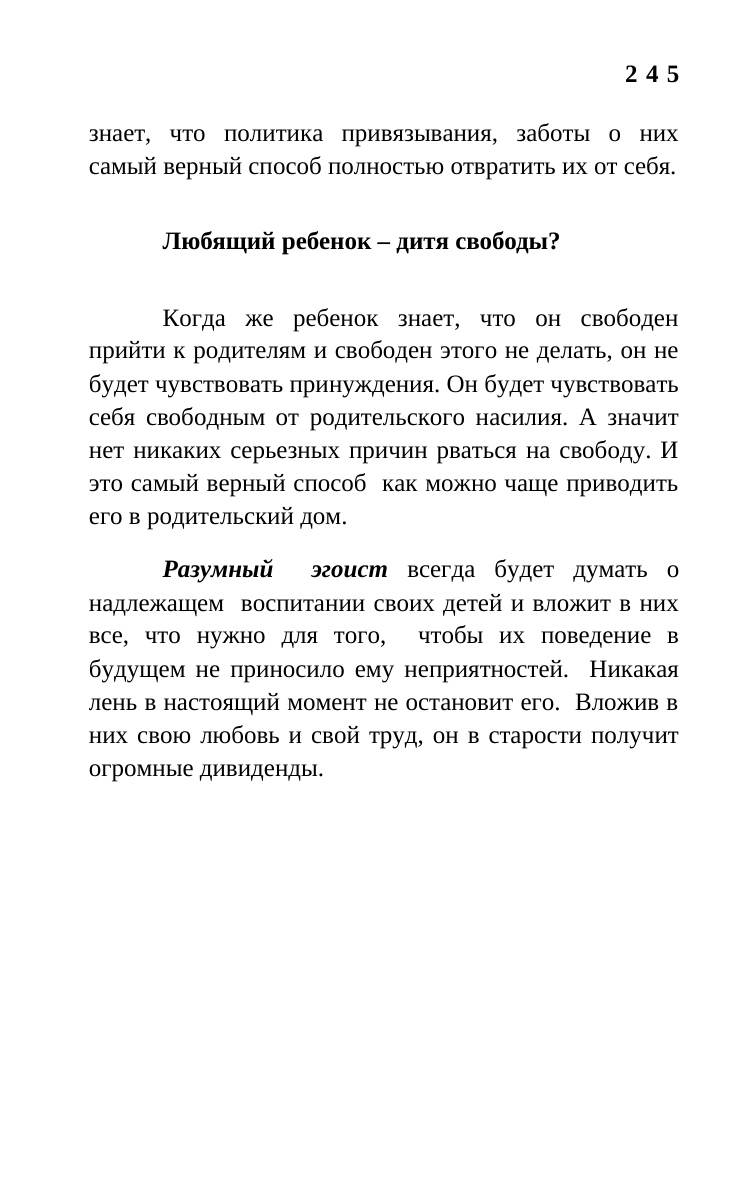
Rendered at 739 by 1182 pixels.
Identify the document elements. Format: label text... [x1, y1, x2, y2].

text Когда же ребенок знает, что он свободен прийти к родителям и свободен этого не делать, он не будет чувствовать принуждения. Он будет чувствовать себя свободным от родительского насилия. А значит нет никаких серьезных причин рваться на свободу. И это самый верный способ как можно чаще приводить его в родительский дом. [89, 303, 679, 529]
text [89, 118, 679, 180]
text Разумный эгоист всегда будет думать о надлежащем воспитании своих детей и вложит в них все, что нужно для того, чтобы их поведение в будущем не приносило ему неприятностей. Никакая лень в настоящий момент не остановит его. Вложив в них свою любовь и свой труд, он в старости получит огромные дивиденды. [89, 554, 679, 781]
text Любящий ребенок – дитя свободы? [89, 226, 679, 254]
